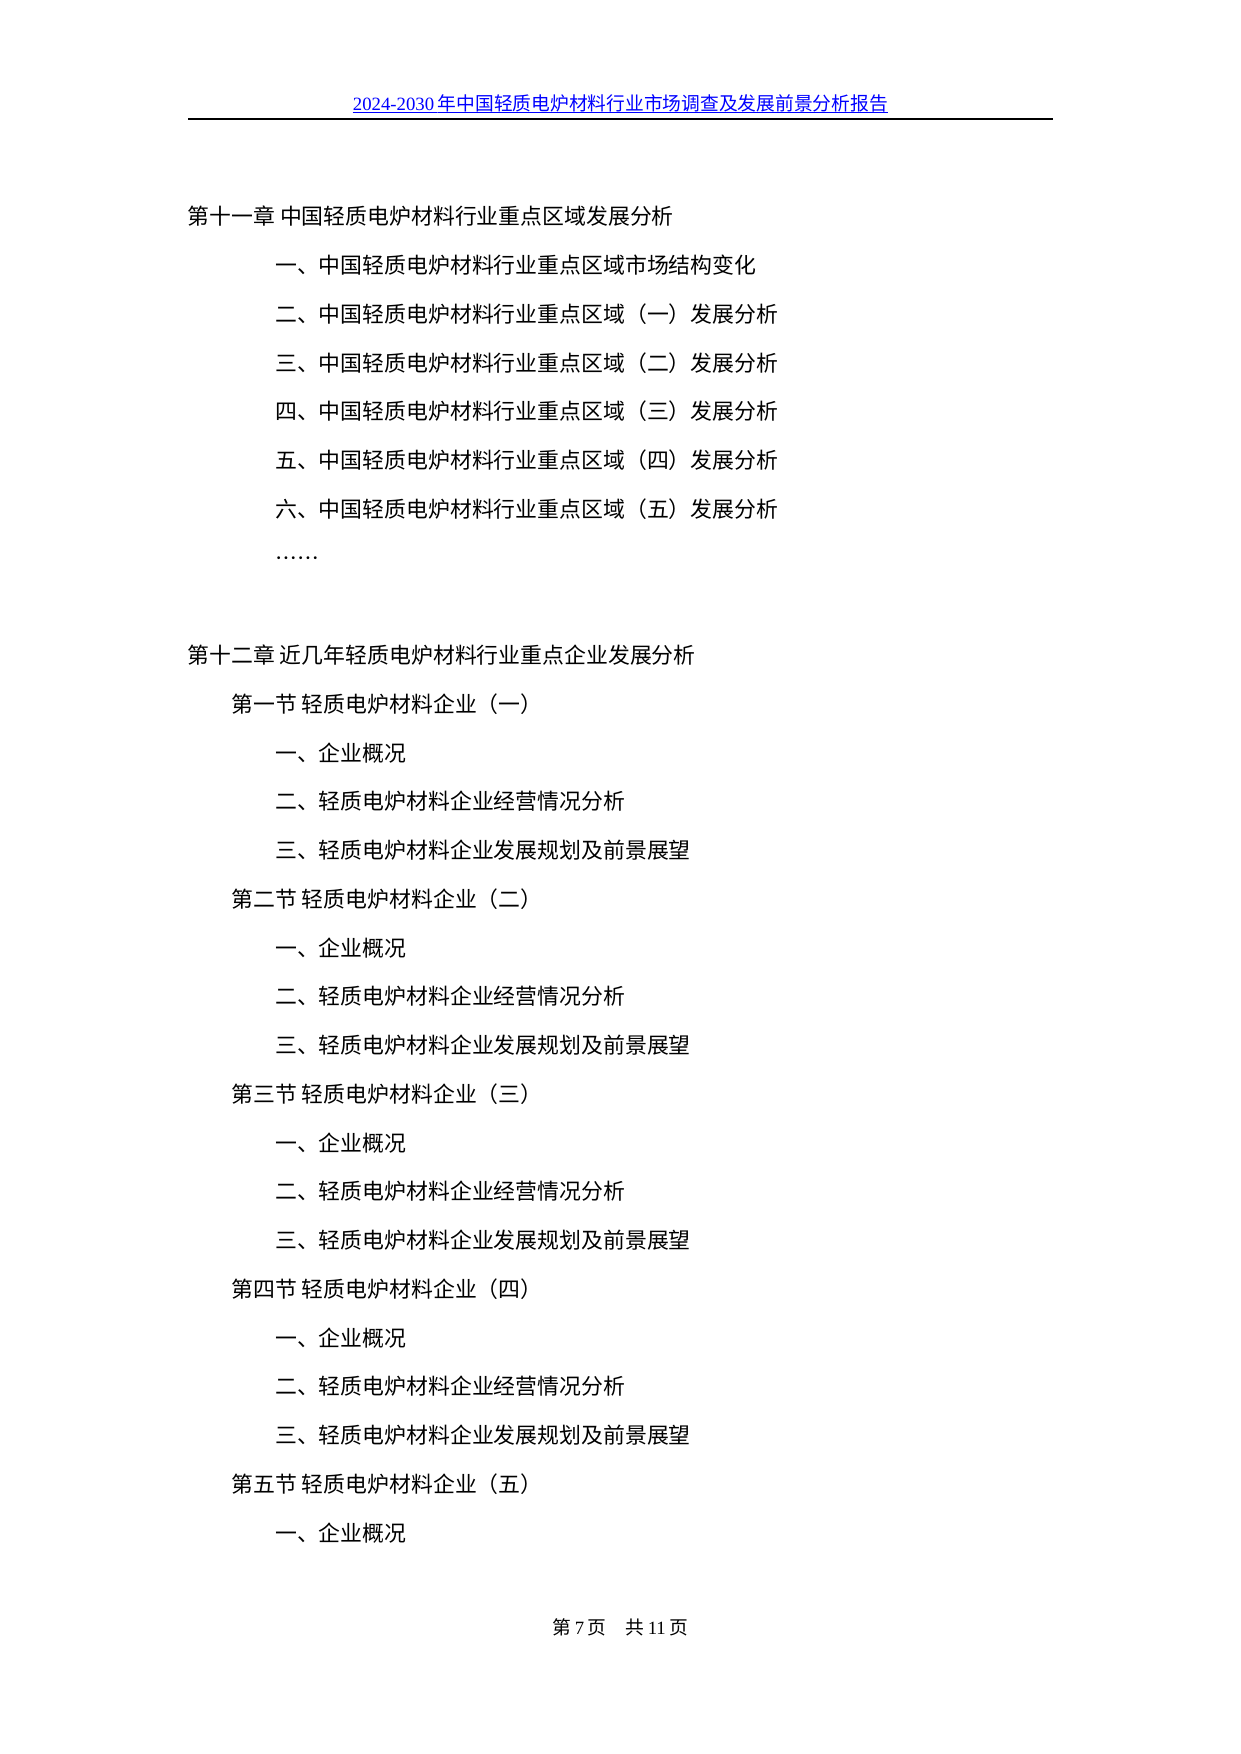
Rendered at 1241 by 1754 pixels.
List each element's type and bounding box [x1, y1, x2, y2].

text [187, 150, 1053, 1548]
